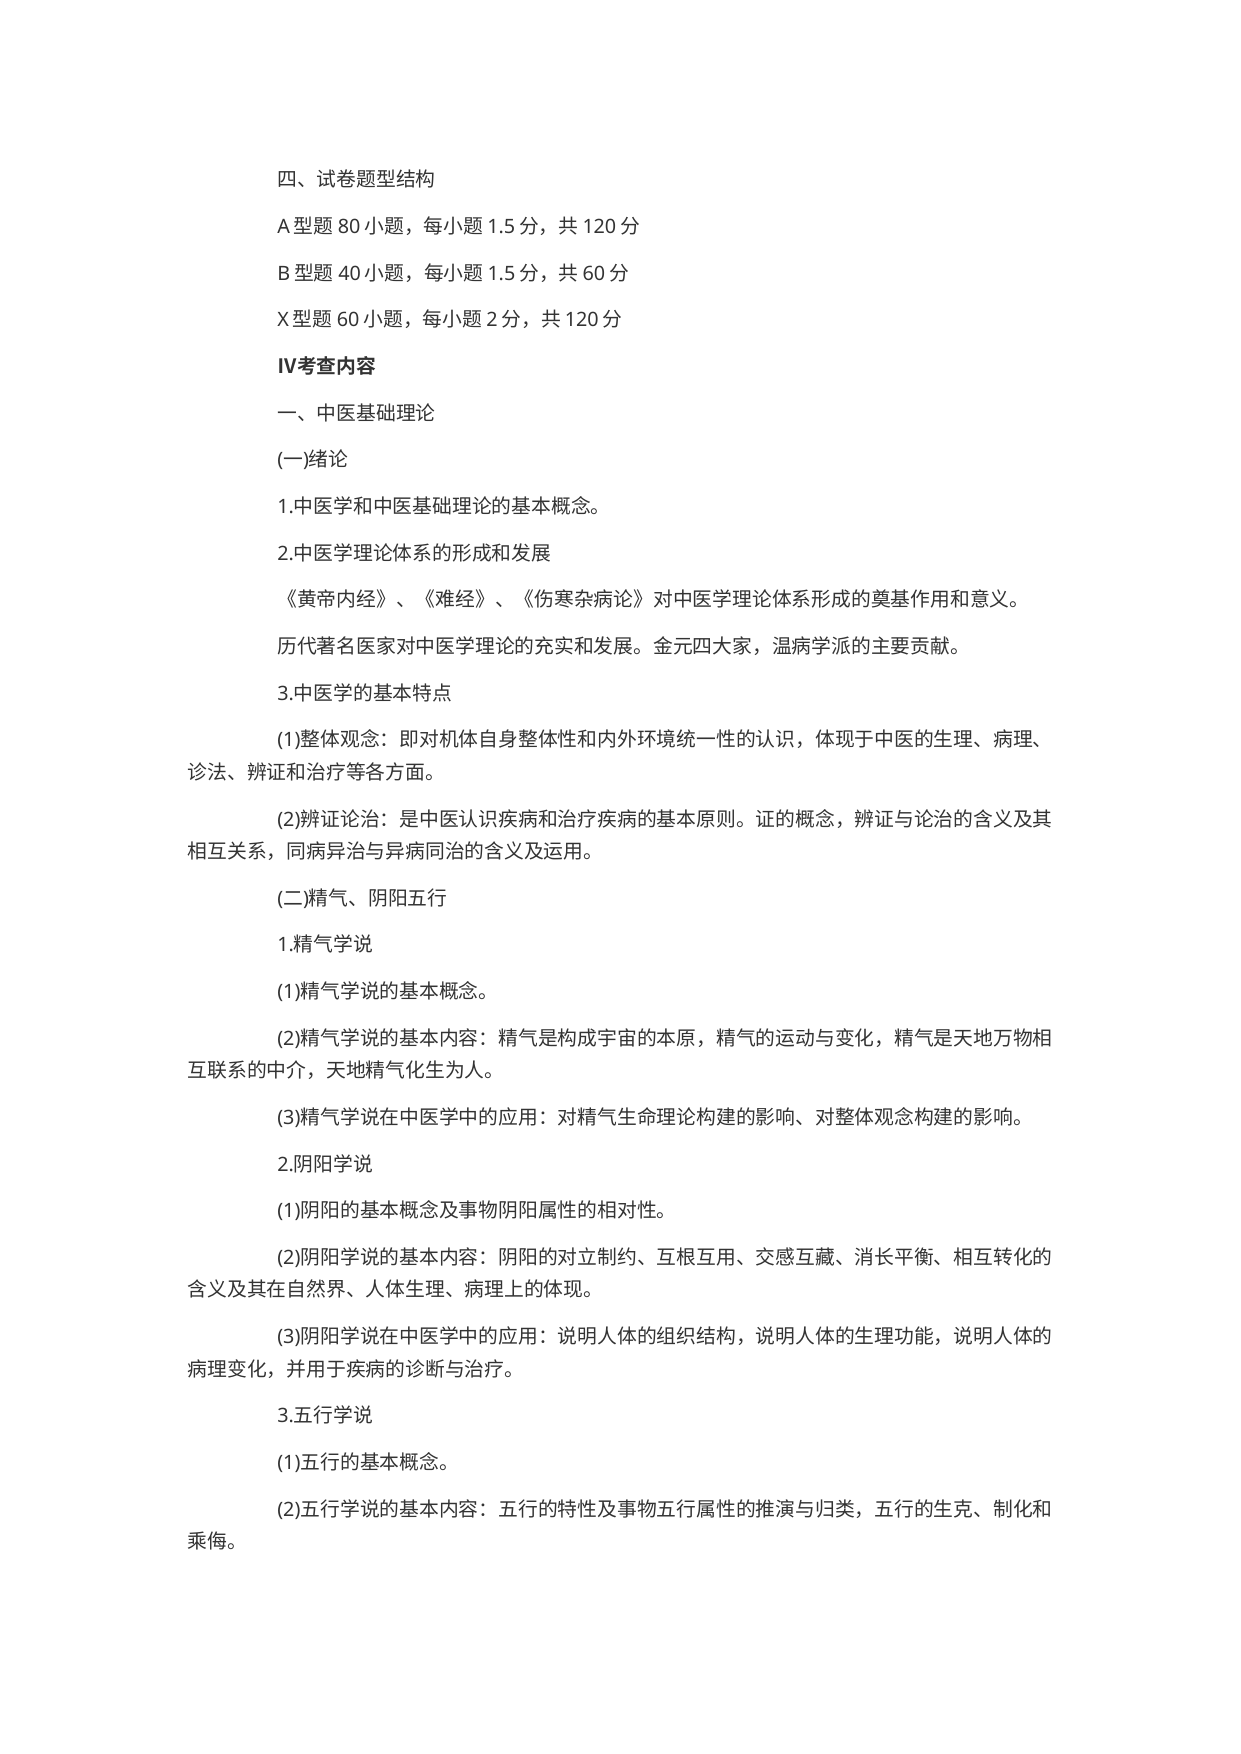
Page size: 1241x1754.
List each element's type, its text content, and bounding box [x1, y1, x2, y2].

text (1)精气学说的基本概念。 [187, 974, 1053, 1006]
text 2.阴阳学说 [187, 1146, 1053, 1179]
text (1)阴阳的基本概念及事物阴阳属性的相对性。 [187, 1193, 1053, 1225]
text X型题 60小题，每小题2分，共120分 [187, 302, 1053, 334]
text (1)五行的基本概念。 [187, 1444, 1053, 1477]
text 3.中医学的基本特点 [187, 675, 1053, 708]
text 《黄帝内经》、《难经》、《伤寒杂病论》对中医学理论体系形成的奠基作用和意义。 [187, 582, 1053, 614]
text (3)精气学说在中医学中的应用：对精气生命理论构建的影响、对整体观念构建的影响。 [187, 1099, 1053, 1132]
text (2)阴阳学说的基本内容：阴阳的对立制约、互根互用、交感互藏、消长平衡、相互转化的含义及其在自然界、人体生理、病理上的体现。 [187, 1239, 1053, 1304]
text (2)五行学说的基本内容：五行的特性及事物五行属性的推演与归类，五行的生克、制化和乘侮。 [187, 1491, 1053, 1556]
text (2)精气学说的基本内容：精气是构成宇宙的本原，精气的运动与变化，精气是天地万物相互联系的中介，天地精气化生为人。 [187, 1020, 1053, 1085]
text 一、中医基础理论 [187, 395, 1053, 428]
text (2)辨证论治：是中医认识疾病和治疗疾病的基本原则。证的概念，辨证与论治的含义及其相互关系，同病异治与异病同治的含义及运用。 [187, 801, 1053, 866]
text 1.中医学和中医基础理论的基本概念。 [187, 489, 1053, 521]
text Ⅳ考查内容 [187, 349, 1053, 381]
text 2.中医学理论体系的形成和发展 [187, 535, 1053, 568]
text (1)整体观念：即对机体自身整体性和内外环境统一性的认识，体现于中医的生理、病理、诊法、辨证和治疗等各方面。 [187, 722, 1053, 787]
text 四、试卷题型结构 [187, 162, 1053, 194]
text (3)阴阳学说在中医学中的应用：说明人体的组织结构，说明人体的生理功能，说明人体的病理变化，并用于疾病的诊断与治疗。 [187, 1319, 1053, 1384]
text 历代著名医家对中医学理论的充实和发展。金元四大家，温病学派的主要贡献。 [187, 629, 1053, 661]
text 3.五行学说 [187, 1398, 1053, 1430]
text 1.精气学说 [187, 927, 1053, 959]
text (一)绪论 [187, 442, 1053, 474]
text A型题 80小题，每小题1.5分，共120分 [187, 209, 1053, 241]
text B型题 40小题，每小题1.5分，共60分 [187, 255, 1053, 288]
text (二)精气、阴阳五行 [187, 880, 1053, 913]
